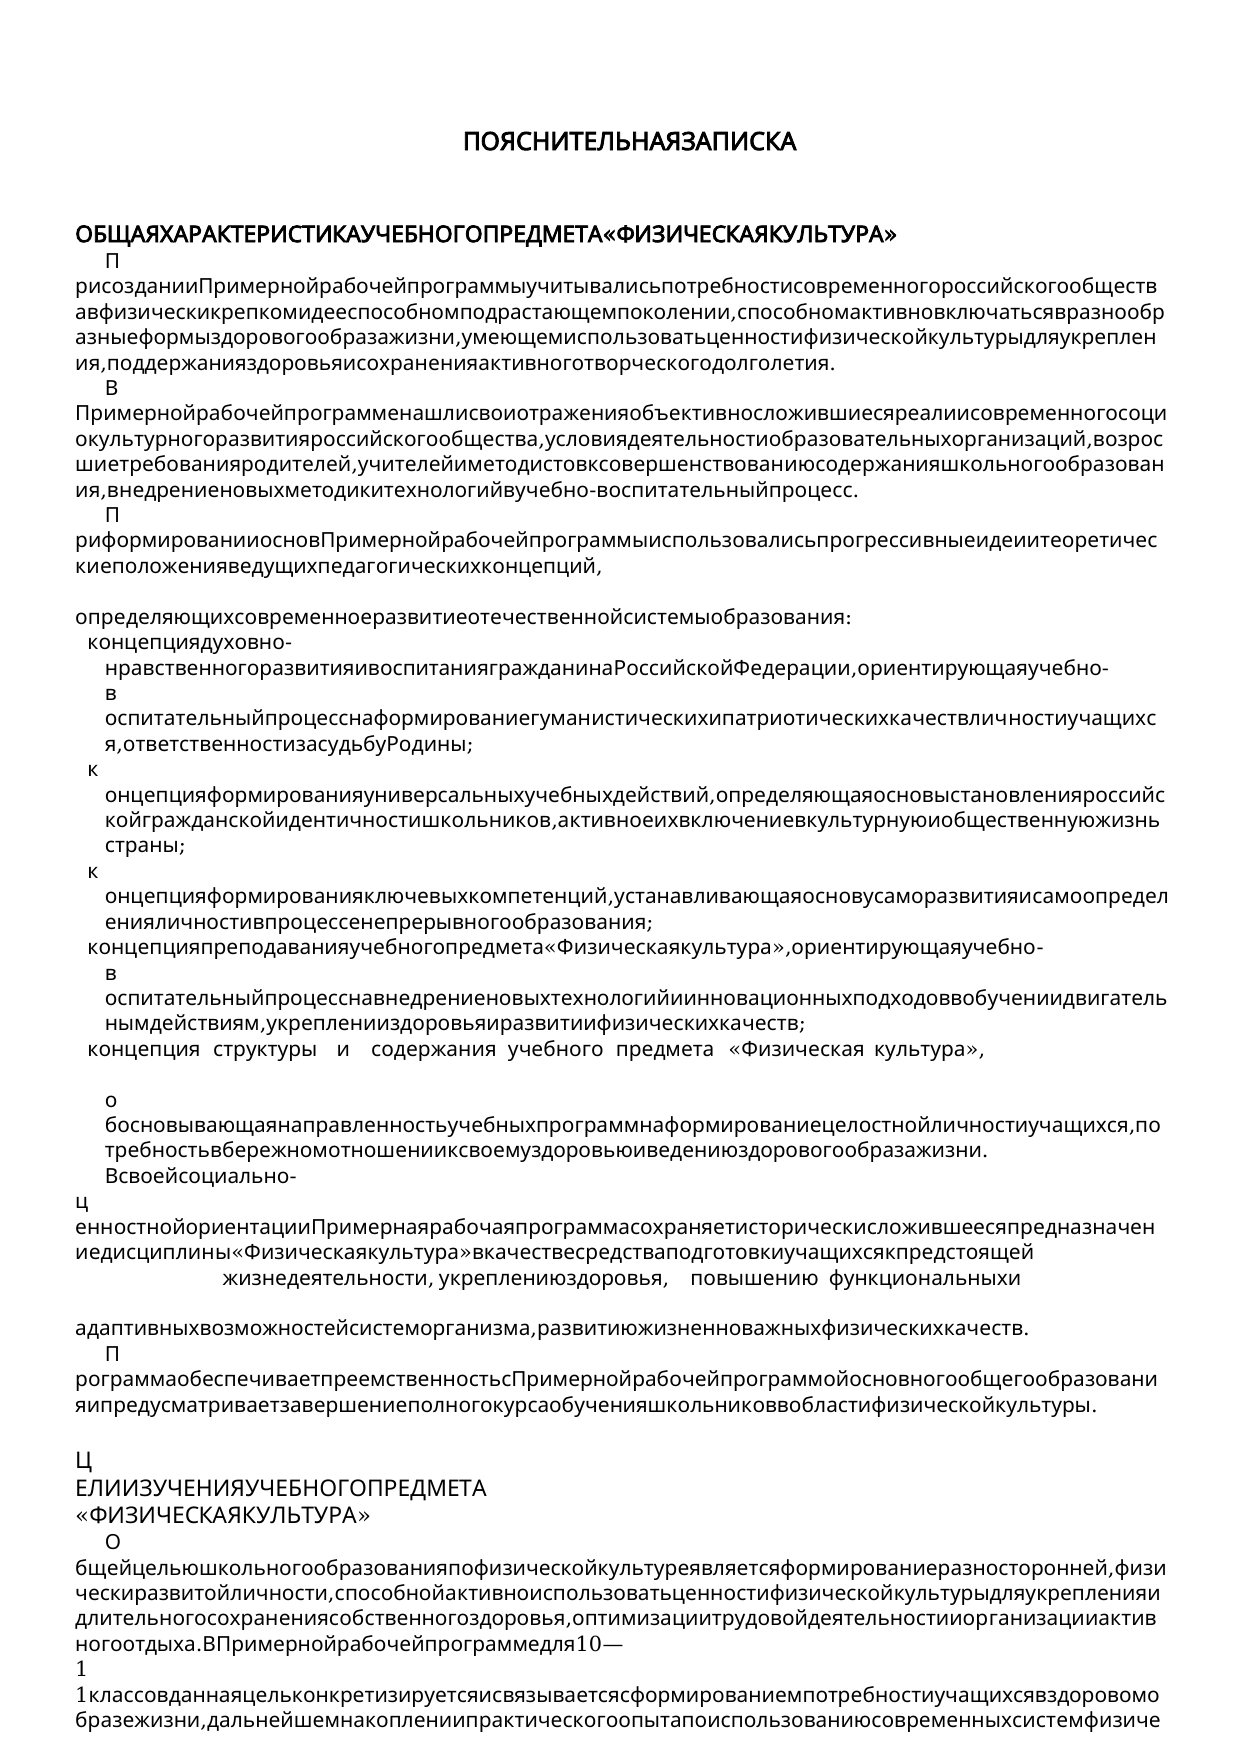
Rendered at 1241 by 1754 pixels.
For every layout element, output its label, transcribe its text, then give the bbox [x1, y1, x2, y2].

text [75, 1529, 1167, 1732]
text концепцияформированияключевыхкомпетенций,устанавливающаяосновусаморазвитияисамоопределенияличностивпроцессенепрерывногообразования; [87, 858, 1169, 933]
text концепцияформированияуниверсальныхучебныхдействий,определяющаяосновыстановленияроссийскойгражданскойидентичностишкольников,активноеихвключениевкультурнуюиобщественнуюжизньстраны; [87, 756, 1167, 857]
text ПОЯСНИТЕЛЬНАЯЗАПИСКА [463, 125, 1168, 155]
text ЦЕЛИИЗУЧЕНИЯУЧЕБНОГОПРЕДМЕТА«ФИЗИЧЕСКАЯКУЛЬТУРА» [75, 1446, 492, 1528]
text концепция структуры и содержания учебного предмета «Физическая культура», обосновывающаянаправленностьучебныхпрограммнаформированиецелостнойличностиучащихся,потребностьвбережномотношенииксвоемуздоровьюиведениюздоровогообразажизни. [87, 1036, 1167, 1162]
text ПрисозданииПримернойрабочейпрограммыучитывалисьпотребностисовременногороссийскогообществавфизическикрепкомидееспособномподрастающемпоколении,способномактивновключатьсявразнообразныеформыздоровогообразажизни,умеющемиспользоватьценностифизическойкультурыдляукрепления,поддержанияздоровьяисохраненияактивноготворческогодолголетия. [75, 248, 1169, 374]
text концепцияпреподаванияучебногопредмета«Физическаякультура»,ориентирующаяучебно-воспитательныйпроцесснавнедрениеновыхтехнологийиинновационныхподходоввобучениидвигательнымдействиям,укрепленииздоровьяиразвитиифизическихкачеств; [87, 934, 1167, 1035]
text ПриформированииосновПримернойрабочейпрограммыиспользовалисьпрогрессивныеидеиитеоретическиеположенияведущихпедагогическихконцепций, определяющихсовременноеразвитиеотечественнойсистемыобразования: [75, 502, 1168, 628]
text концепциядуховно-нравственногоразвитияивоспитаниягражданинаРоссийскойФедерации,ориентирующаяучебно-воспитательныйпроцесснаформированиегуманистическихипатриотическихкачествличностиучащихся,ответственностизасудьбуРодины; [87, 629, 1167, 756]
text ВПримернойрабочейпрограмменашлисвоиотраженияобъективносложившиесяреалиисовременногосоциокультурногоразвитияроссийскогообщества,условиядеятельностиобразовательныхорганизаций,возросшиетребованияродителей,учителейиметодистовксовершенствованиюсодержанияшкольногообразования,внедрениеновыхметодикитехнологийвучебно-воспитательныйпроцесс. [75, 375, 1167, 501]
text ОБЩАЯХАРАКТЕРИСТИКАУЧЕБНОГОПРЕДМЕТА«ФИЗИЧЕСКАЯКУЛЬТУРА» [75, 219, 1168, 247]
text ПрограммаобеспечиваетпреемственностьсПримернойрабочейпрограммойосновногообщегообразованияипредусматриваетзавершениеполногокурсаобученияшкольниковвобластифизическойкультуры. [75, 1341, 1169, 1416]
text Всвоейсоциально-ценностнойориентацииПримернаярабочаяпрограммасохраняетисторическисложившеесяпредназначениедисциплины«Физическаякультура»вкачествесредстваподготовкиучащихсякпредстоящей жизнедеятельности, укреплениюздоровья, повышению функциональныхи адаптивныхвозможностейсистеморганизма,развитиюжизненноважныхфизическихкачеств. [75, 1163, 1167, 1340]
